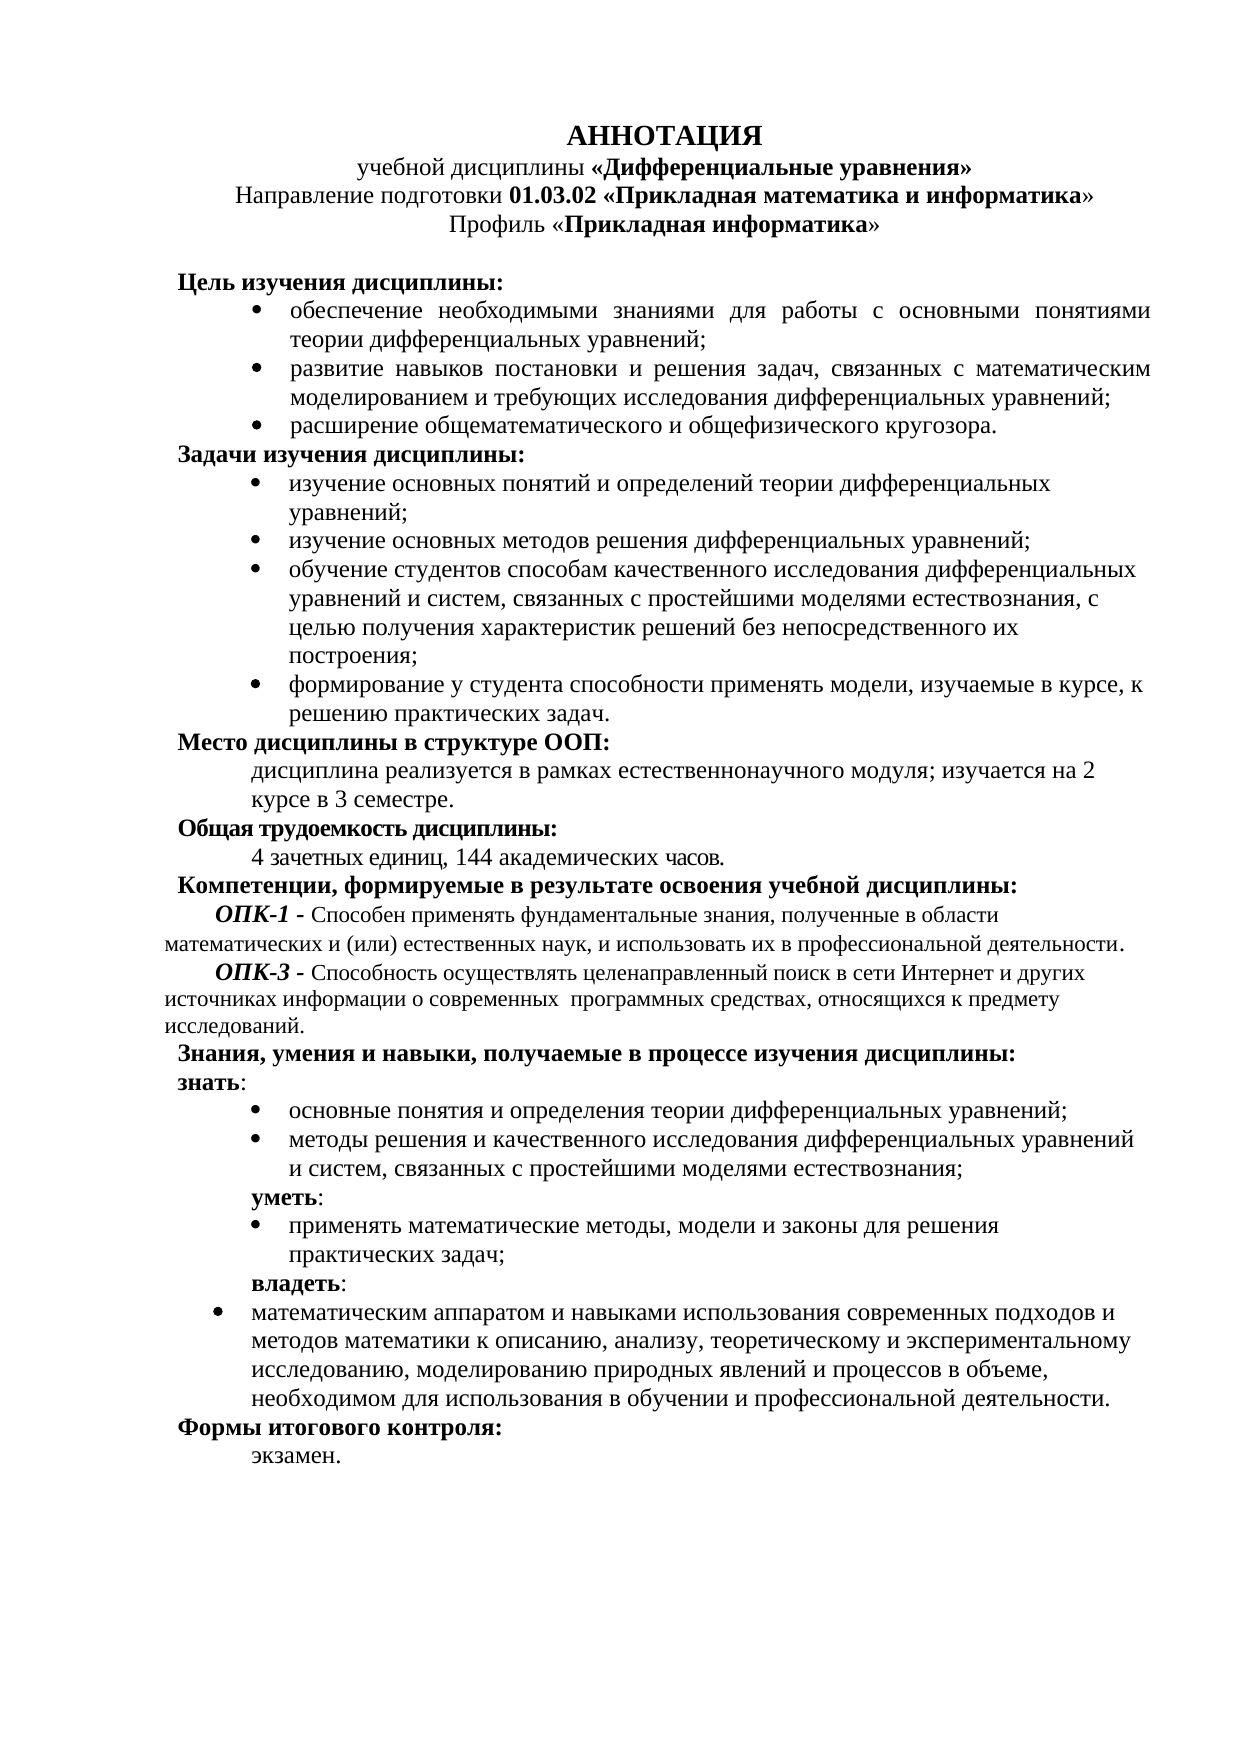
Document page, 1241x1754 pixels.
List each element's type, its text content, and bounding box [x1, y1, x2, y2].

list изучение основных понятий и определений теории дифференциальных уравнений; [251, 468, 1152, 525]
list изучение основных методов решения дифференциальных уравнений; [251, 525, 1152, 554]
list математическим аппаратом и навыками использования современных подходов и методов математики к описанию, анализу, теоретическому и экспериментальному исследованию, моделированию природных явлений и процессов в объеме, необходимом для использования в обучении и профессиональной деятельности. [213, 1297, 1152, 1412]
text Компетенции, формируемые в результате освоения учебной дисциплины: [177, 870, 1152, 899]
text Место дисциплины в структуре ООП: [177, 727, 1152, 755]
list методы решения и качественного исследования дифференциальных уравнений и систем, связанных с простейшими моделями естествознания; [251, 1124, 1152, 1182]
list основные понятия и определения теории дифференциальных уравнений; [251, 1096, 1152, 1124]
list расширение общематематического и общефизического кругозора. [252, 410, 1152, 439]
text Знания, умения и навыки, получаемые в процессе изучения дисциплины: [177, 1038, 1152, 1067]
text АННОТАЦИЯ [177, 118, 1152, 152]
text Цель изучения дисциплины: [177, 267, 1152, 295]
list применять математические методы, модели и законы для решения практических задач; [251, 1211, 1152, 1268]
text ОПК-3 - Способность осуществлять целенаправленный поиск в сети Интернет и других источниках информации о современных программных средствах, относящихся к предмету исследований. [164, 957, 1152, 1038]
text уметь: [251, 1182, 1152, 1211]
text Направление подготовки 01.03.02 «Прикладная математика и информатика» [177, 180, 1152, 209]
text знать: [177, 1067, 1152, 1096]
text Профиль «Прикладная информатика» [177, 209, 1152, 238]
text Формы итогового контроля: [177, 1412, 1152, 1441]
list обучение студентов способам качественного исследования дифференциальных уравнений и систем, связанных с простейшими моделями естествознания, с целью получения характеристик решений без непосредственного их построения; [251, 554, 1152, 669]
list обеспечение необходимыми знаниями для работы с основными понятиями теории дифференциальных уравнений; [252, 295, 1152, 353]
list формирование у студента способности применять модели, изучаемые в курсе, к решению практических задач. [251, 669, 1152, 727]
text экзамен. [251, 1441, 1152, 1469]
list развитие навыков постановки и решения задач, связанных с математическим моделированием и требующих исследования дифференциальных уравнений; [252, 353, 1152, 410]
text владеть: [251, 1268, 1152, 1297]
text учебной дисциплины «Дифференциальные уравнения» [177, 152, 1152, 180]
text ОПК-1 - Способен применять фундаментальные знания, полученные в области математических и (или) естественных наук, и использовать их в профессиональной деятельности. [164, 899, 1152, 957]
text 4 зачетных единиц, 144 академических часов. [251, 842, 1152, 870]
text дисциплина реализуется в рамках естественнонаучного модуля; изучается на 2 курсе в 3 семестре. [251, 755, 1152, 813]
text Общая трудоемкость дисциплины: [177, 813, 1152, 842]
text Задачи изучения дисциплины: [177, 439, 1152, 468]
